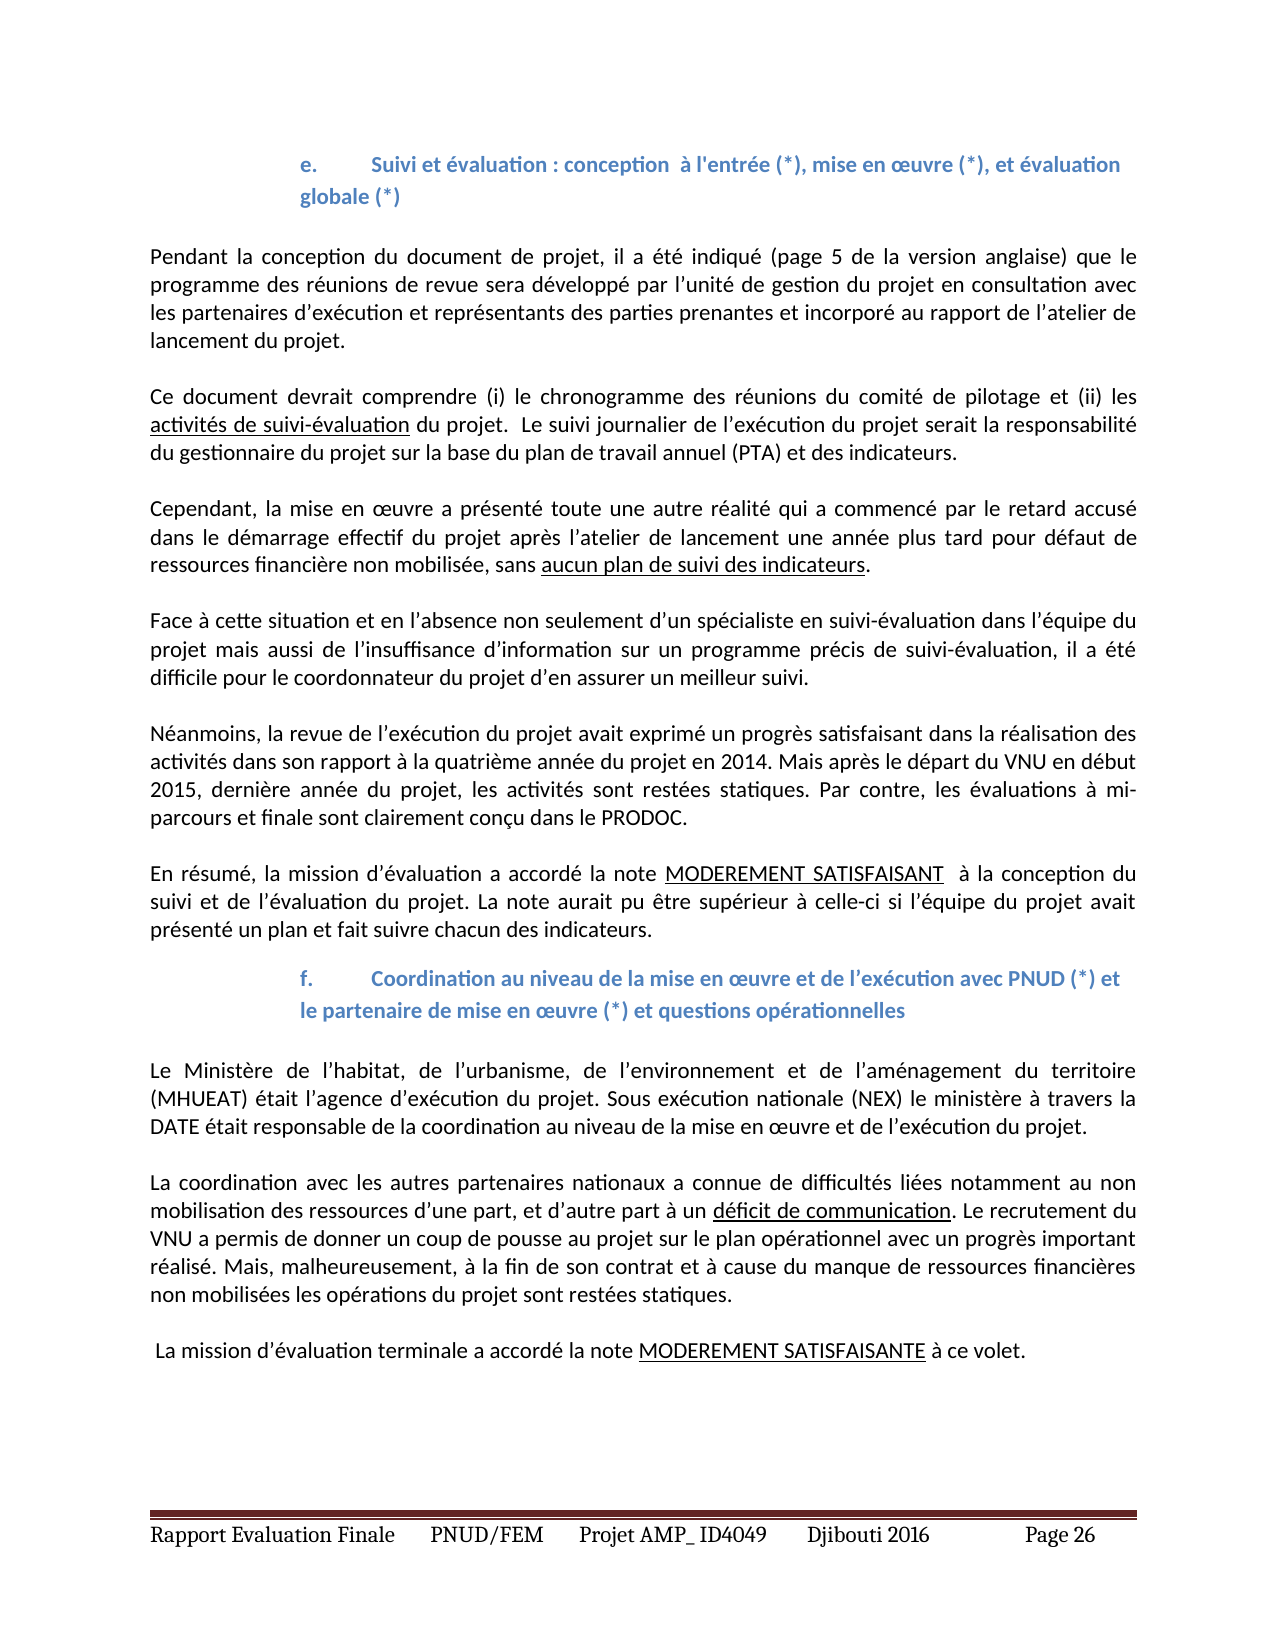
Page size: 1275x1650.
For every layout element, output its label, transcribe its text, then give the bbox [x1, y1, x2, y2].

text En résumé, la mission d’évaluation a accordé la note MODEREMENT SATISFAISANT à la conception du suivi et de l’évaluation du projet. La note aurait pu être supérieur à celle-ci si l’équipe du projet avait présenté un plan et fait suivre chacun des indicateurs. [150, 859, 1137, 943]
text Face à cette situation et en l’absence non seulement d’un spécialiste en suivi-évaluation dans l’équipe du projet mais aussi de l’insuffisance d’information sur un programme précis de suivi-évaluation, il a été difficile pour le coordonnateur du projet d’en assurer un meilleur suivi. [150, 607, 1137, 691]
text La coordination avec les autres partenaires nationaux a connue de difficultés liées notamment au non mobilisation des ressources d’une part, et d’autre part à un déficit de communication. Le recrutement du VNU a permis de donner un coup de pousse au projet sur le plan opérationnel avec un progrès important réalisé. Mais, malheureusement, à la fin de son contrat et à cause du manque de ressources financières non mobilisées les opérations du projet sont restées statiques. [150, 1168, 1137, 1308]
text La mission d’évaluation terminale a accordé la note MODEREMENT SATISFAISANTE à ce volet. [150, 1336, 1137, 1364]
subtitle Suivi et évaluation : conception à l'entrée (*), mise en œuvre (*), et évaluation globale (*) [300, 150, 1137, 210]
subtitle Coordination au niveau de la mise en œuvre et de l’exécution avec PNUD (*) et le partenaire de mise en œuvre (*) et questions opérationnelles [300, 964, 1137, 1024]
text Ce document devrait comprendre (i) le chronogramme des réunions du comité de pilotage et (ii) les activités de suivi-évaluation du projet. Le suivi journalier de l’exécution du projet serait la responsabilité du gestionnaire du projet sur la base du plan de travail annuel (PTA) et des indicateurs. [150, 382, 1137, 467]
text Le Ministère de l’habitat, de l’urbanisme, de l’environnement et de l’aménagement du territoire (MHUEAT) était l’agence d’exécution du projet. Sous exécution nationale (NEX) le ministère à travers la DATE était responsable de la coordination au niveau de la mise en œuvre et de l’exécution du projet. [150, 1056, 1137, 1140]
text Néanmoins, la revue de l’exécution du projet avait exprimé un progrès satisfaisant dans la réalisation des activités dans son rapport à la quatrième année du projet en 2014. Mais après le départ du VNU en début 2015, dernière année du projet, les activités sont restées statiques. Par contre, les évaluations à mi-parcours et finale sont clairement conçu dans le PRODOC. [150, 719, 1137, 831]
text Cependant, la mise en œuvre a présenté toute une autre réalité qui a commencé par le retard accusé dans le démarrage effectif du projet après l’atelier de lancement une année plus tard pour défaut de ressources financière non mobilisée, sans aucun plan de suivi des indicateurs. [150, 494, 1137, 579]
text Pendant la conception du document de projet, il a été indiqué (page 5 de la version anglaise) que le programme des réunions de revue sera développé par l’unité de gestion du projet en consultation avec les partenaires d’exécution et représentants des parties prenantes et incorporé au rapport de l’atelier de lancement du projet. [150, 242, 1137, 354]
